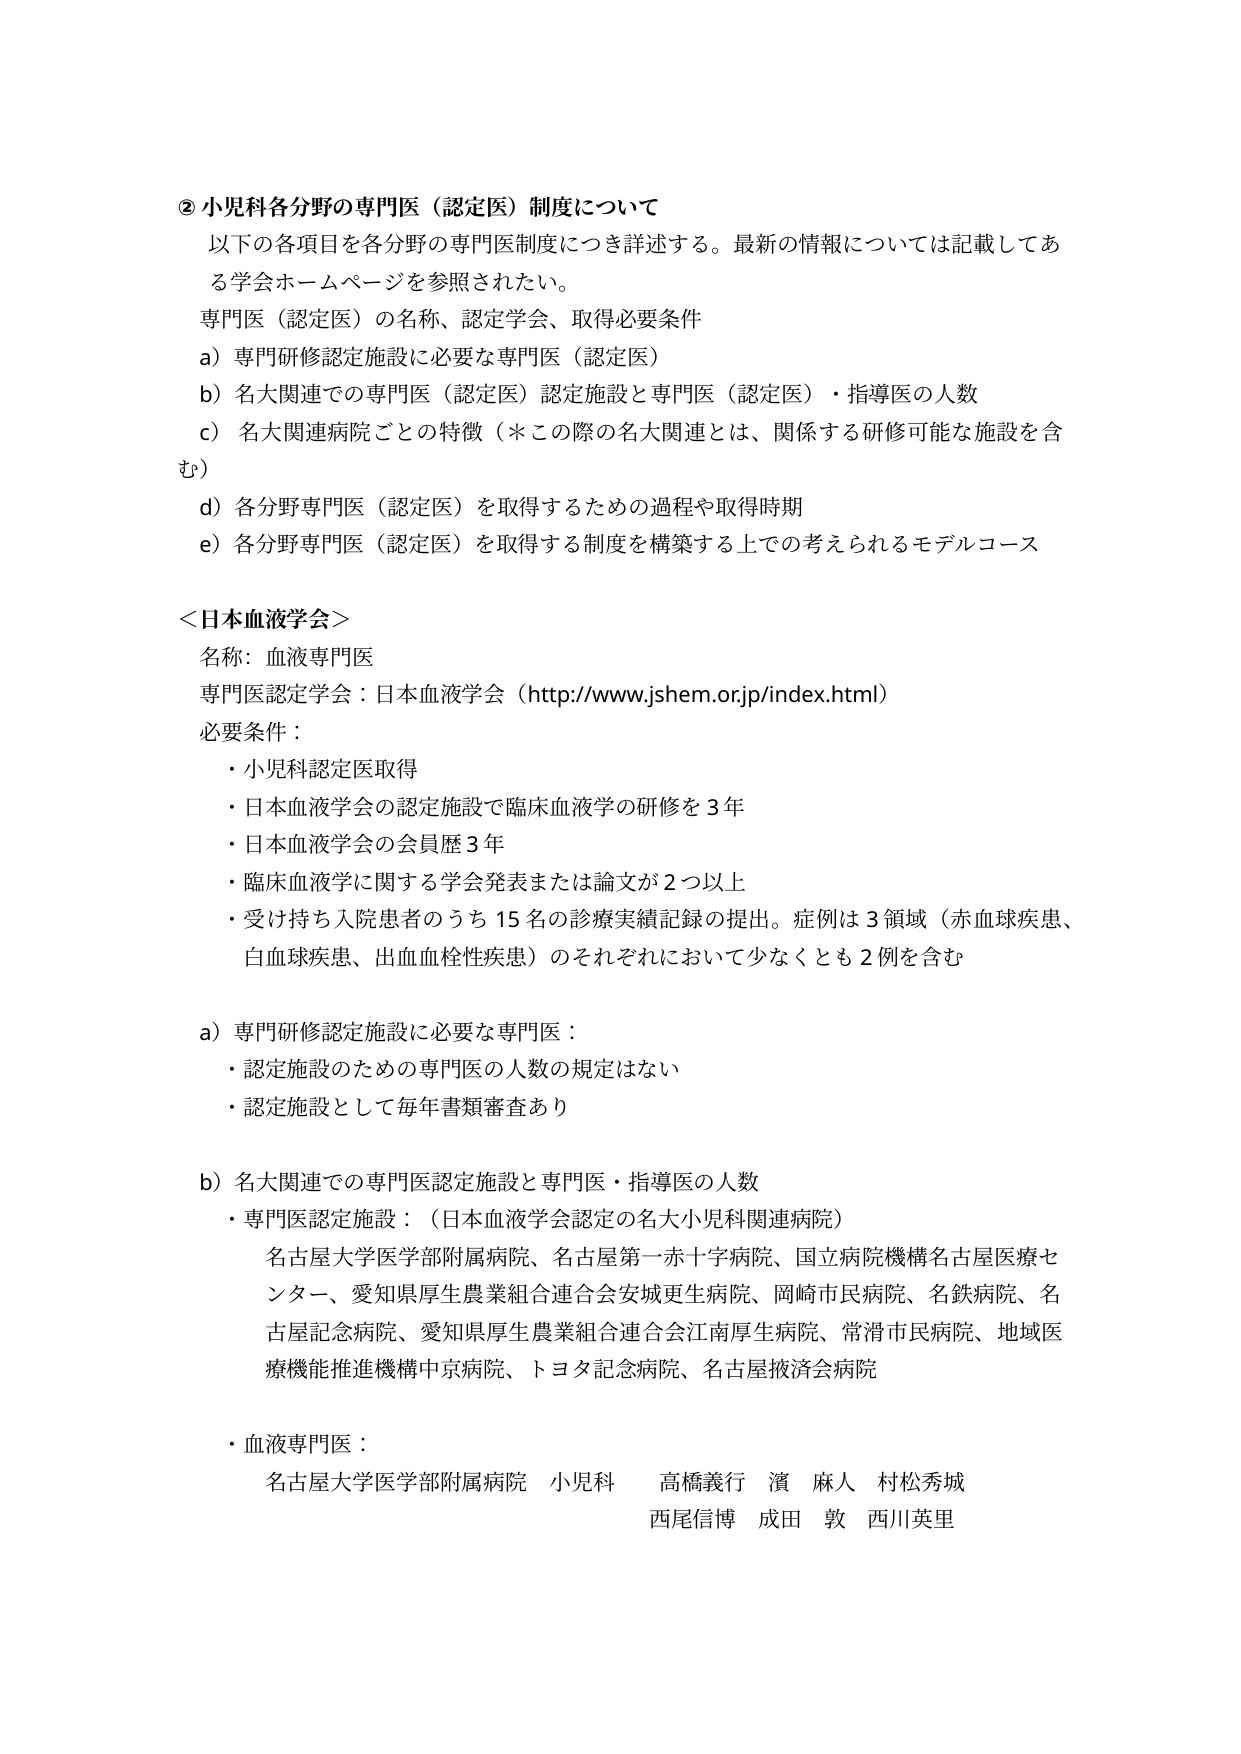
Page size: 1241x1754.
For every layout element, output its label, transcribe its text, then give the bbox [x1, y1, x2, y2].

text 専門医認定学会：日本血液学会（http://www.jshem.or.jp/index.html） [177, 675, 1063, 712]
text ・認定施設のための専門医の人数の規定はない [177, 1050, 1063, 1087]
text d）各分野専門医（認定医）を取得するための過程や取得時期 [177, 487, 1063, 525]
list 小児科各分野の専門医（認定医）制度について [177, 187, 1063, 225]
text 名称：血液専門医 [177, 637, 1063, 675]
text a）専門研修認定施設に必要な専門医（認定医） [177, 337, 1063, 375]
text ・日本血液学会の認定施設で臨床血液学の研修を3年 [221, 787, 1063, 825]
text 西尾信博 成田 敦 西川英里 [177, 1500, 1063, 1537]
text a）専門研修認定施設に必要な専門医： [177, 1012, 1063, 1050]
text 必要条件： [177, 712, 1063, 750]
text b）名大関連での専門医認定施設と専門医・指導医の人数 [177, 1162, 1063, 1200]
text ・小児科認定医取得 [221, 750, 1063, 787]
text ＜日本血液学会＞ [177, 600, 1063, 637]
text 専門医（認定医）の名称、認定学会、取得必要条件 [177, 300, 1063, 337]
text ・血液専門医： [177, 1425, 1063, 1462]
text ・臨床血液学に関する学会発表または論文が2つ以上 [177, 862, 1063, 900]
text e）各分野専門医（認定医）を取得する制度を構築する上での考えられるモデルコース [177, 525, 1063, 562]
text 名古屋大学医学部附属病院 小児科 高橋義行 濱 麻人 村松秀城 [177, 1462, 1063, 1500]
text 名古屋大学医学部附属病院、名古屋第一赤十字病院、国立病院機構名古屋医療センター、愛知県厚生農業組合連合会安城更生病院、岡崎市民病院、名鉄病院、名古屋記念病院、愛知県厚生農業組合連合会江南厚生病院、常滑市民病院、地域医療機能推進機構中京病院、トヨタ記念病院、名古屋掖済会病院 [177, 1237, 1063, 1387]
text ・専門医認定施設：（日本血液学会認定の名大小児科関連病院） [177, 1200, 1063, 1237]
text c） 名大関連病院ごとの特徴（＊この際の名大関連とは、関係する研修可能な施設を含む） [177, 412, 1063, 487]
text ・受け持ち入院患者のうち15名の診療実績記録の提出。症例は3領域（赤血球疾患、白血球疾患、出血血栓性疾患）のそれぞれにおいて少なくとも2例を含む [221, 900, 1063, 975]
text b）名大関連での専門医（認定医）認定施設と専門医（認定医）・指導医の人数 [177, 375, 1063, 412]
text ・日本血液学会の会員歴3年 [199, 825, 1063, 862]
text 以下の各項目を各分野の専門医制度につき詳述する。最新の情報については記載してある学会ホームページを参照されたい。 [208, 225, 1063, 300]
text ・認定施設として毎年書類審査あり [177, 1087, 1063, 1125]
